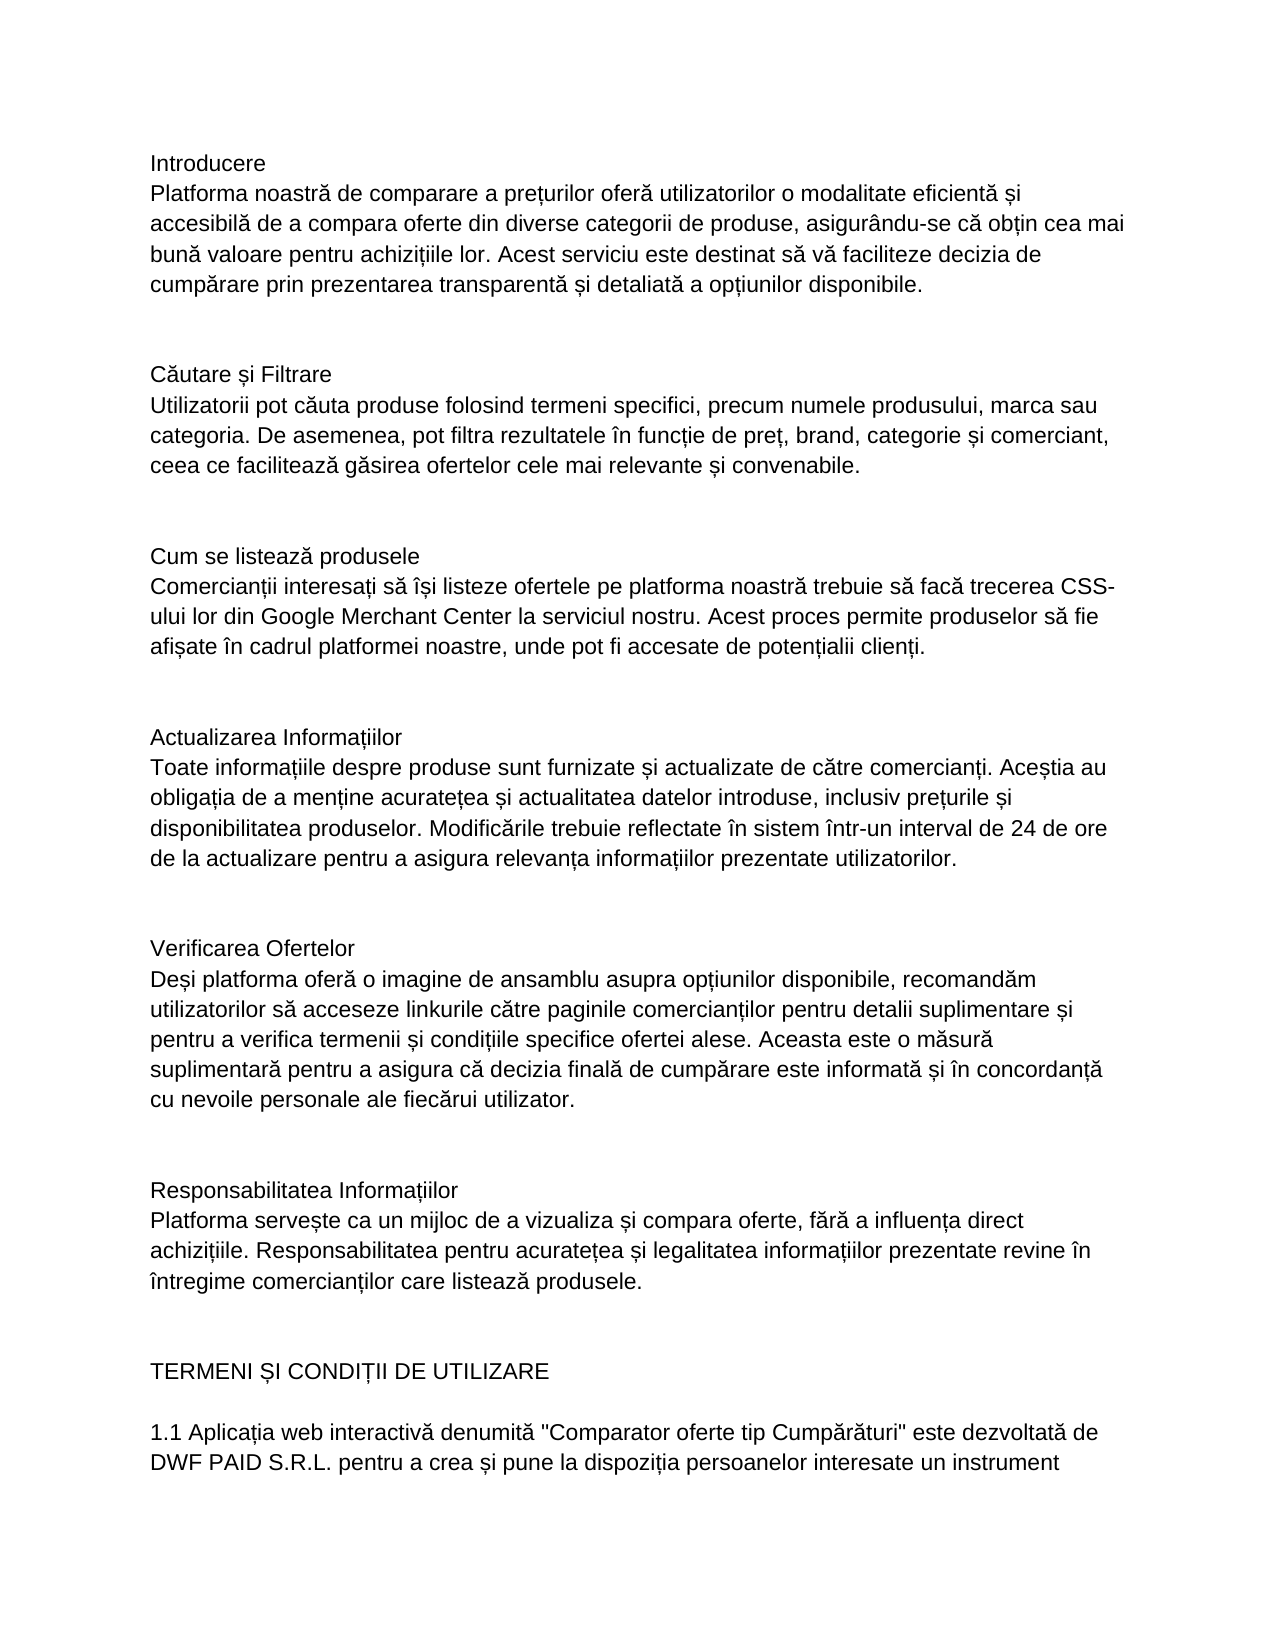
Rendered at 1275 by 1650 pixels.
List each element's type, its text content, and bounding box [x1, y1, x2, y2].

text Deși platforma oferă o imagine de ansamblu asupra opțiunilor disponibile, recomandăm utilizatorilor să acceseze linkurile către paginile comercianților pentru detalii suplimentare și pentru a verifica termenii și condițiile specifice ofertei alese. Aceasta este o măsură suplimentară pentru a asigura că decizia finală de cumpărare este informată și în concordanță cu nevoile personale ale fiecărui utilizator. [150, 966, 1125, 1113]
text Cum se listează produsele [150, 543, 1125, 569]
text TERMENI ȘI CONDIȚII DE UTILIZARE [150, 1358, 1125, 1385]
text Introducere [150, 150, 1125, 176]
text Platforma noastră de comparare a prețurilor oferă utilizatorilor o modalitate eficientă și accesibilă de a compara oferte din diverse categorii de produse, asigurându-se că obțin cea mai bună valoare pentru achizițiile lor. Acest serviciu este destinat să vă faciliteze decizia de cumpărare prin prezentarea transparentă și detaliată a opțiunilor disponibile. [150, 180, 1125, 297]
text Comercianții interesați să își listeze ofertele pe platforma noastră trebuie să facă trecerea CSS-ului lor din Google Merchant Center la serviciul nostru. Acest proces permite produselor să fie afișate în cadrul platformei noastre, unde pot fi accesate de potențialii clienți. [150, 573, 1125, 660]
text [150, 1419, 1125, 1475]
text Platforma servește ca un mijloc de a vizualiza și compara oferte, fără a influența direct achizițiile. Responsabilitatea pentru acuratețea și legalitatea informațiilor prezentate revine în întregime comercianților care listează produsele. [150, 1207, 1125, 1294]
text Toate informațiile despre produse sunt furnizate și actualizate de către comercianți. Aceștia au obligația de a menține acuratețea și actualitatea datelor introduse, inclusiv prețurile și disponibilitatea produselor. Modificările trebuie reflectate în sistem într-un interval de 24 de ore de la actualizare pentru a asigura relevanța informațiilor prezentate utilizatorilor. [150, 754, 1125, 871]
text Utilizatorii pot căuta produse folosind termeni specifici, precum numele produsului, marca sau categoria. De asemenea, pot filtra rezultatele în funcție de preț, brand, categorie și comerciant, ceea ce facilitează găsirea ofertelor cele mai relevante și convenabile. [150, 392, 1125, 478]
text Actualizarea Informațiilor [150, 724, 1125, 750]
text Verificarea Ofertelor [150, 935, 1125, 962]
text Căutare și Filtrare [150, 361, 1125, 388]
text Responsabilitatea Informațiilor [150, 1177, 1125, 1203]
